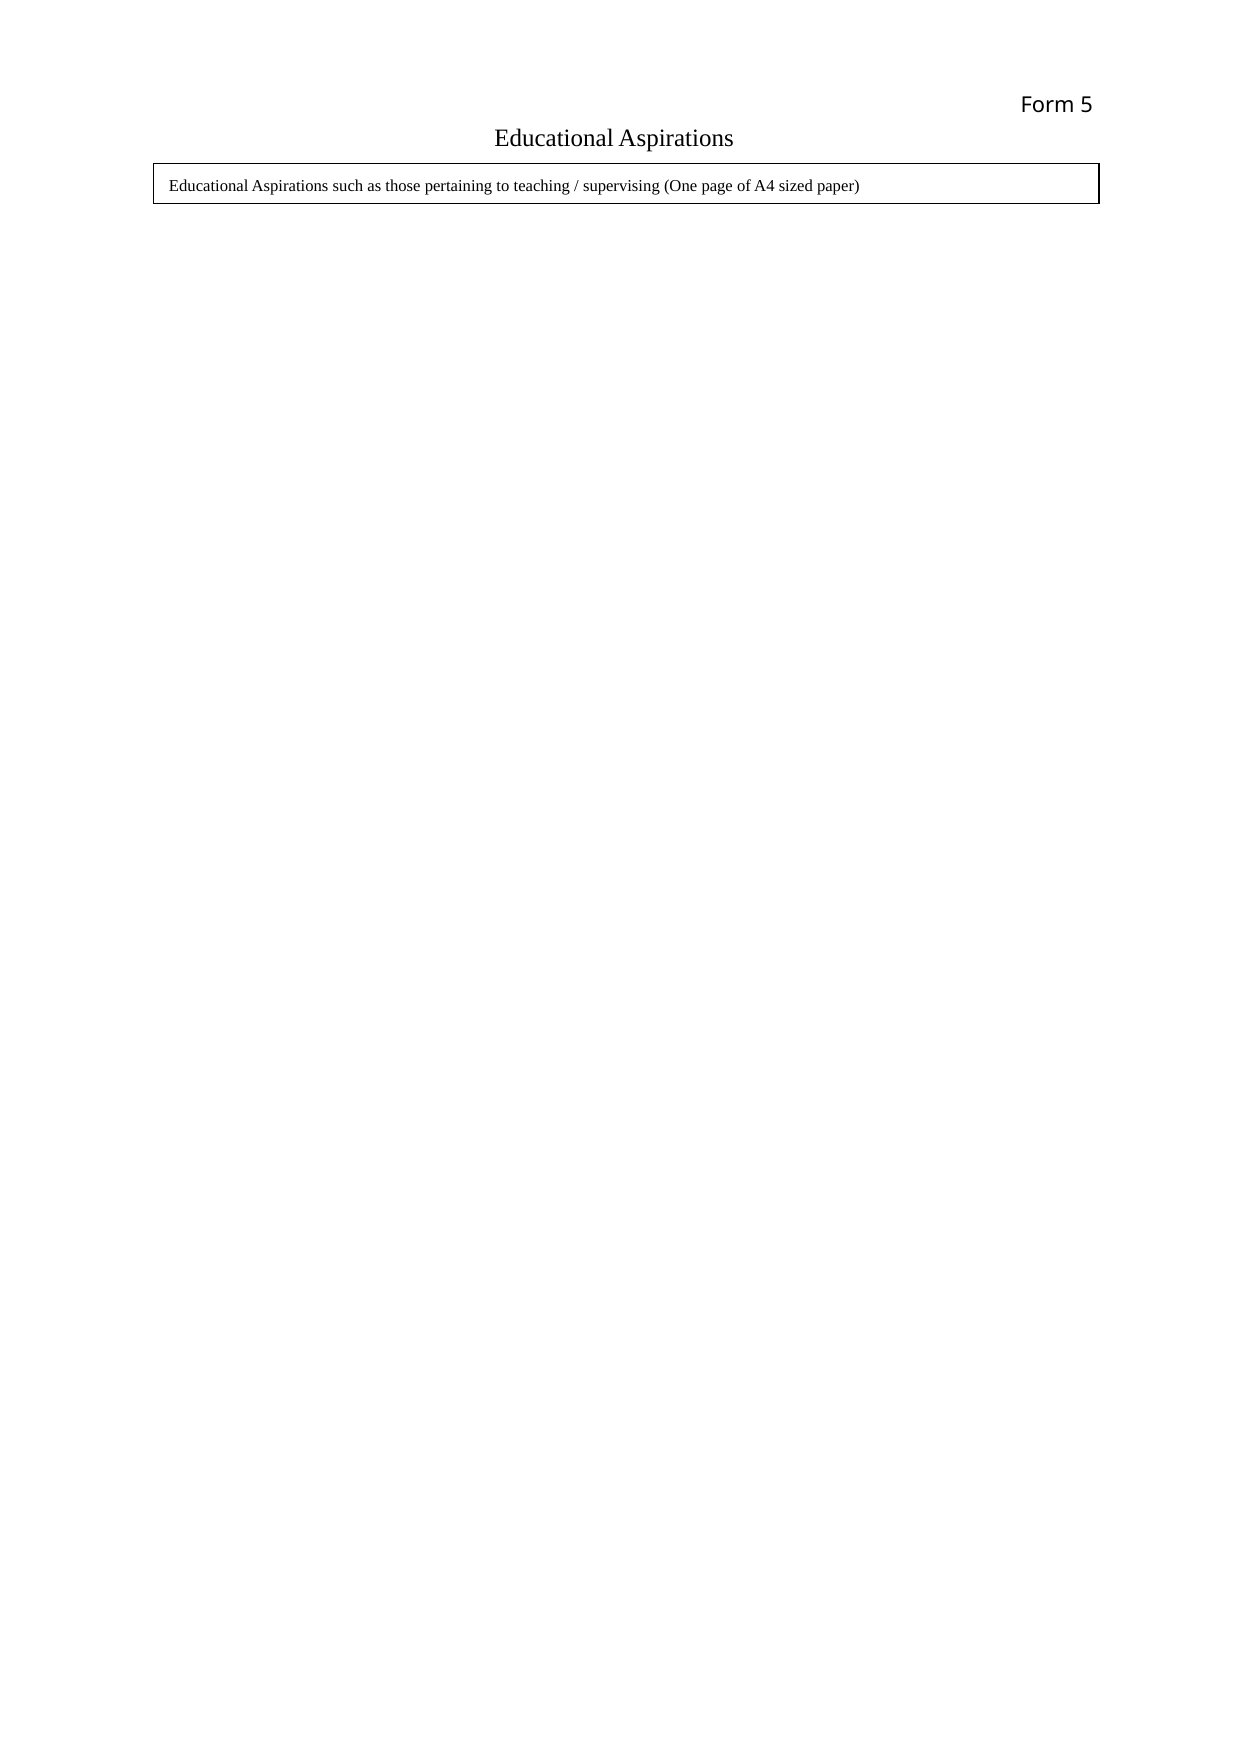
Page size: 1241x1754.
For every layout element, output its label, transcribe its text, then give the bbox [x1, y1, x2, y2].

text Educational Aspirations [154, 119, 1086, 156]
